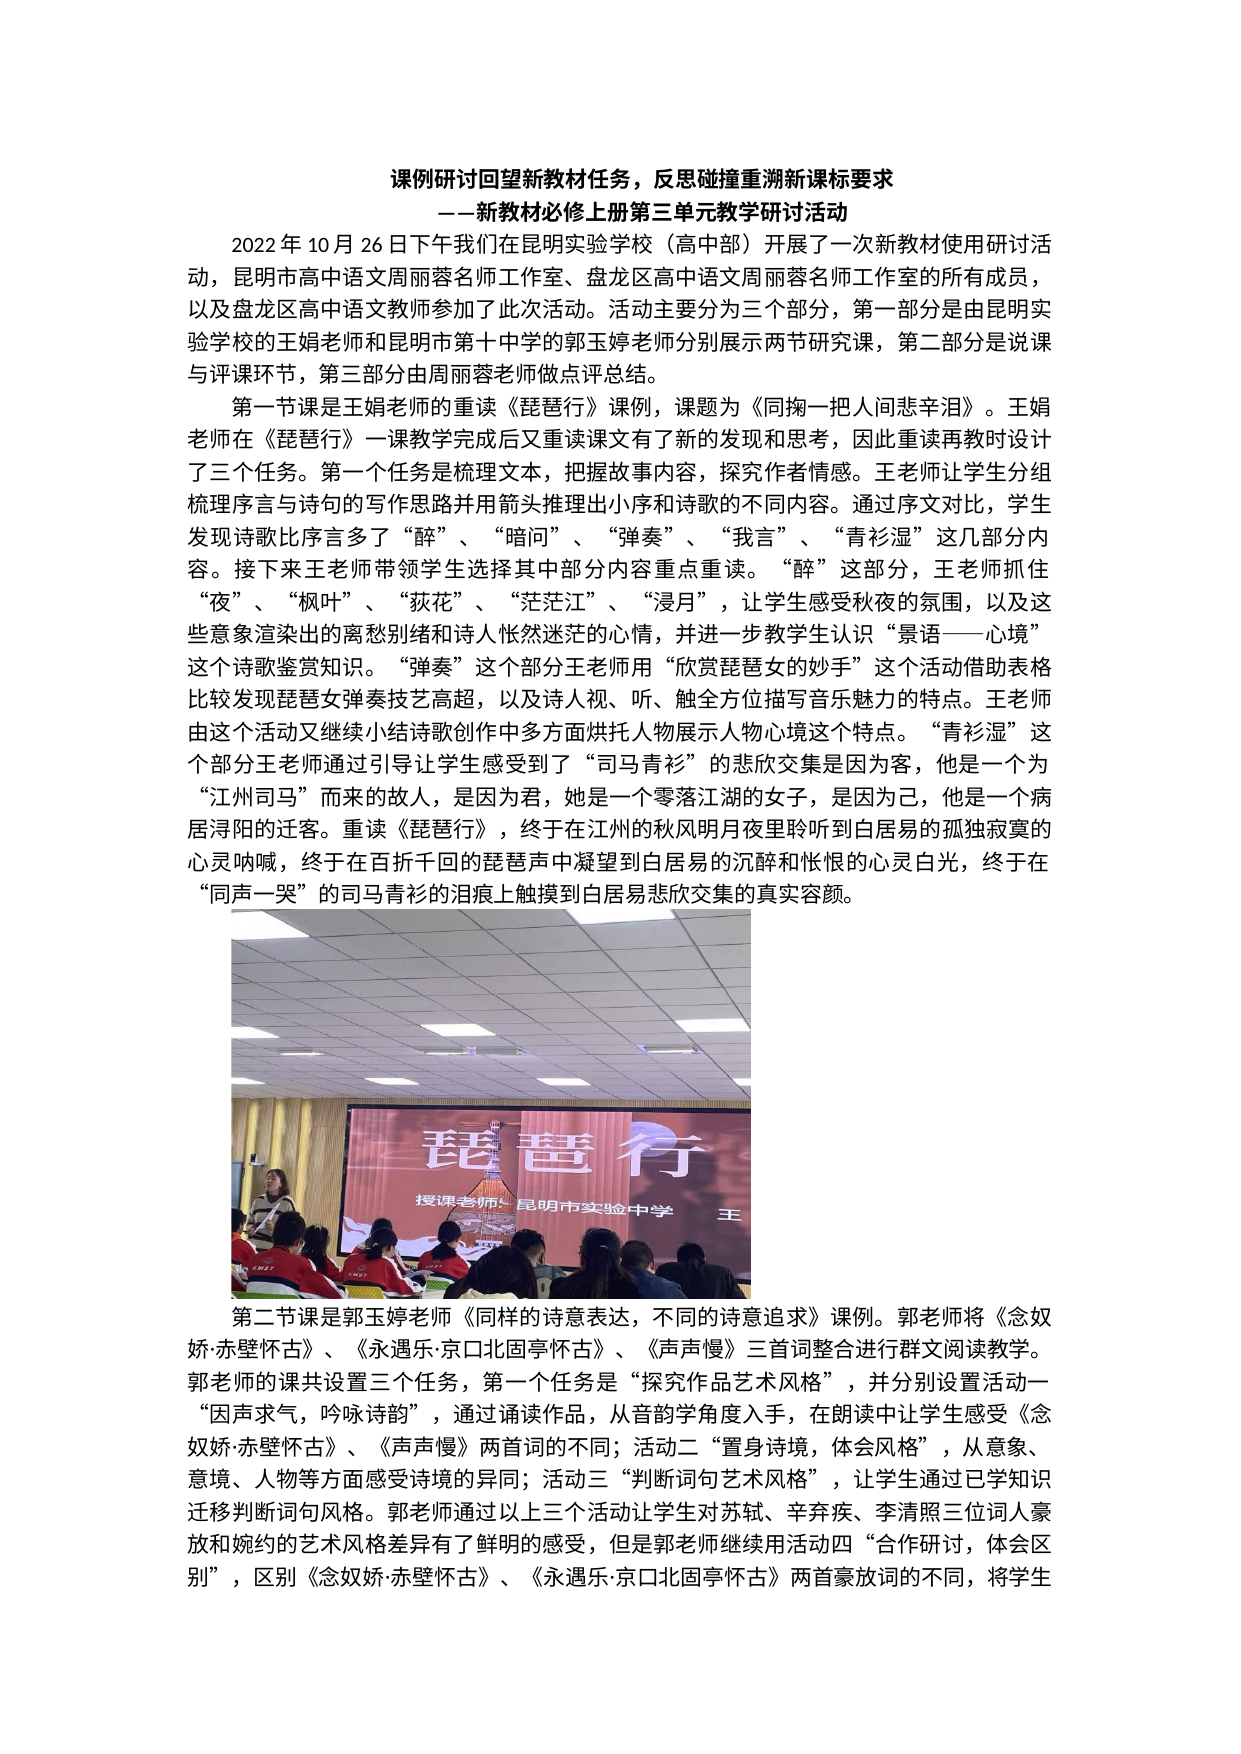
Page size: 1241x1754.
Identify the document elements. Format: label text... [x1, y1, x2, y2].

picture [231, 909, 751, 1299]
text 第一节课是王娟老师的重读《琵琶行》课例，课题为《同掬一把人间悲辛泪》。王娟老师在《琵琶行》一课教学完成后又重读课文有了新的发现和思考，因此重读再教时设计了三个任务。第一个任务是梳理文本，把握故事内容，探究作者情感。王老师让学生分组梳理序言与诗句的写作思路并用箭头推理出小序和诗歌的不同内容。通过序文对比，学生发现诗歌比序言多了“醉”、“暗问”、“弹奏”、“我言”、“青衫湿”这几部分内容。接下来王老师带领学生选择其中部分内容重点重读。“醉”这部分，王老师抓住“夜”、“枫叶”、“荻花”、“茫茫江”、“浸月”，让学生感受秋夜的氛围，以及这些意象渲染出的离愁别绪和诗人怅然迷茫的心情，并进一步教学生认识“景语——心境”这个诗歌鉴赏知识。“弹奏”这个部分王老师用“欣赏琵琶女的妙手”这个活动借助表格比较发现琵琶女弹奏技艺高超，以及诗人视、听、触全方位描写音乐魅力的特点。王老师由这个活动又继续小结诗歌创作中多方面烘托人物展示人物心境这个特点。“青衫湿”这个部分王老师通过引导让学生感受到了“司马青衫”的悲欣交集是因为客，他是一个为“江州司马”而来的故人，是因为君，她是一个零落江湖的女子，是因为己，他是一个病居浔阳的迁客。重读《琵琶行》，终于在江州的秋风明月夜里聆听到白居易的孤独寂寞的心灵呐喊，终于在百折千回的琵琶声中凝望到白居易的沉醉和怅恨的心灵白光，终于在“同声一哭”的司马青衫的泪痕上触摸到白居易悲欣交集的真实容颜。 [187, 389, 1053, 909]
text 2022年10月26日下午我们在昆明实验学校（高中部）开展了一次新教材使用研讨活动，昆明市高中语文周丽蓉名师工作室、盘龙区高中语文周丽蓉名师工作室的所有成员，以及盘龙区高中语文教师参加了此次活动。活动主要分为三个部分，第一部分是由昆明实验学校的王娟老师和昆明市第十中学的郭玉婷老师分别展示两节研究课，第二部分是说课与评课环节，第三部分由周丽蓉老师做点评总结。 [187, 227, 1053, 389]
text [187, 1299, 1053, 1592]
text 课例研讨回望新教材任务，反思碰撞重溯新课标要求 [187, 162, 1053, 194]
text ——新教材必修上册第三单元教学研讨活动 [187, 194, 1053, 227]
